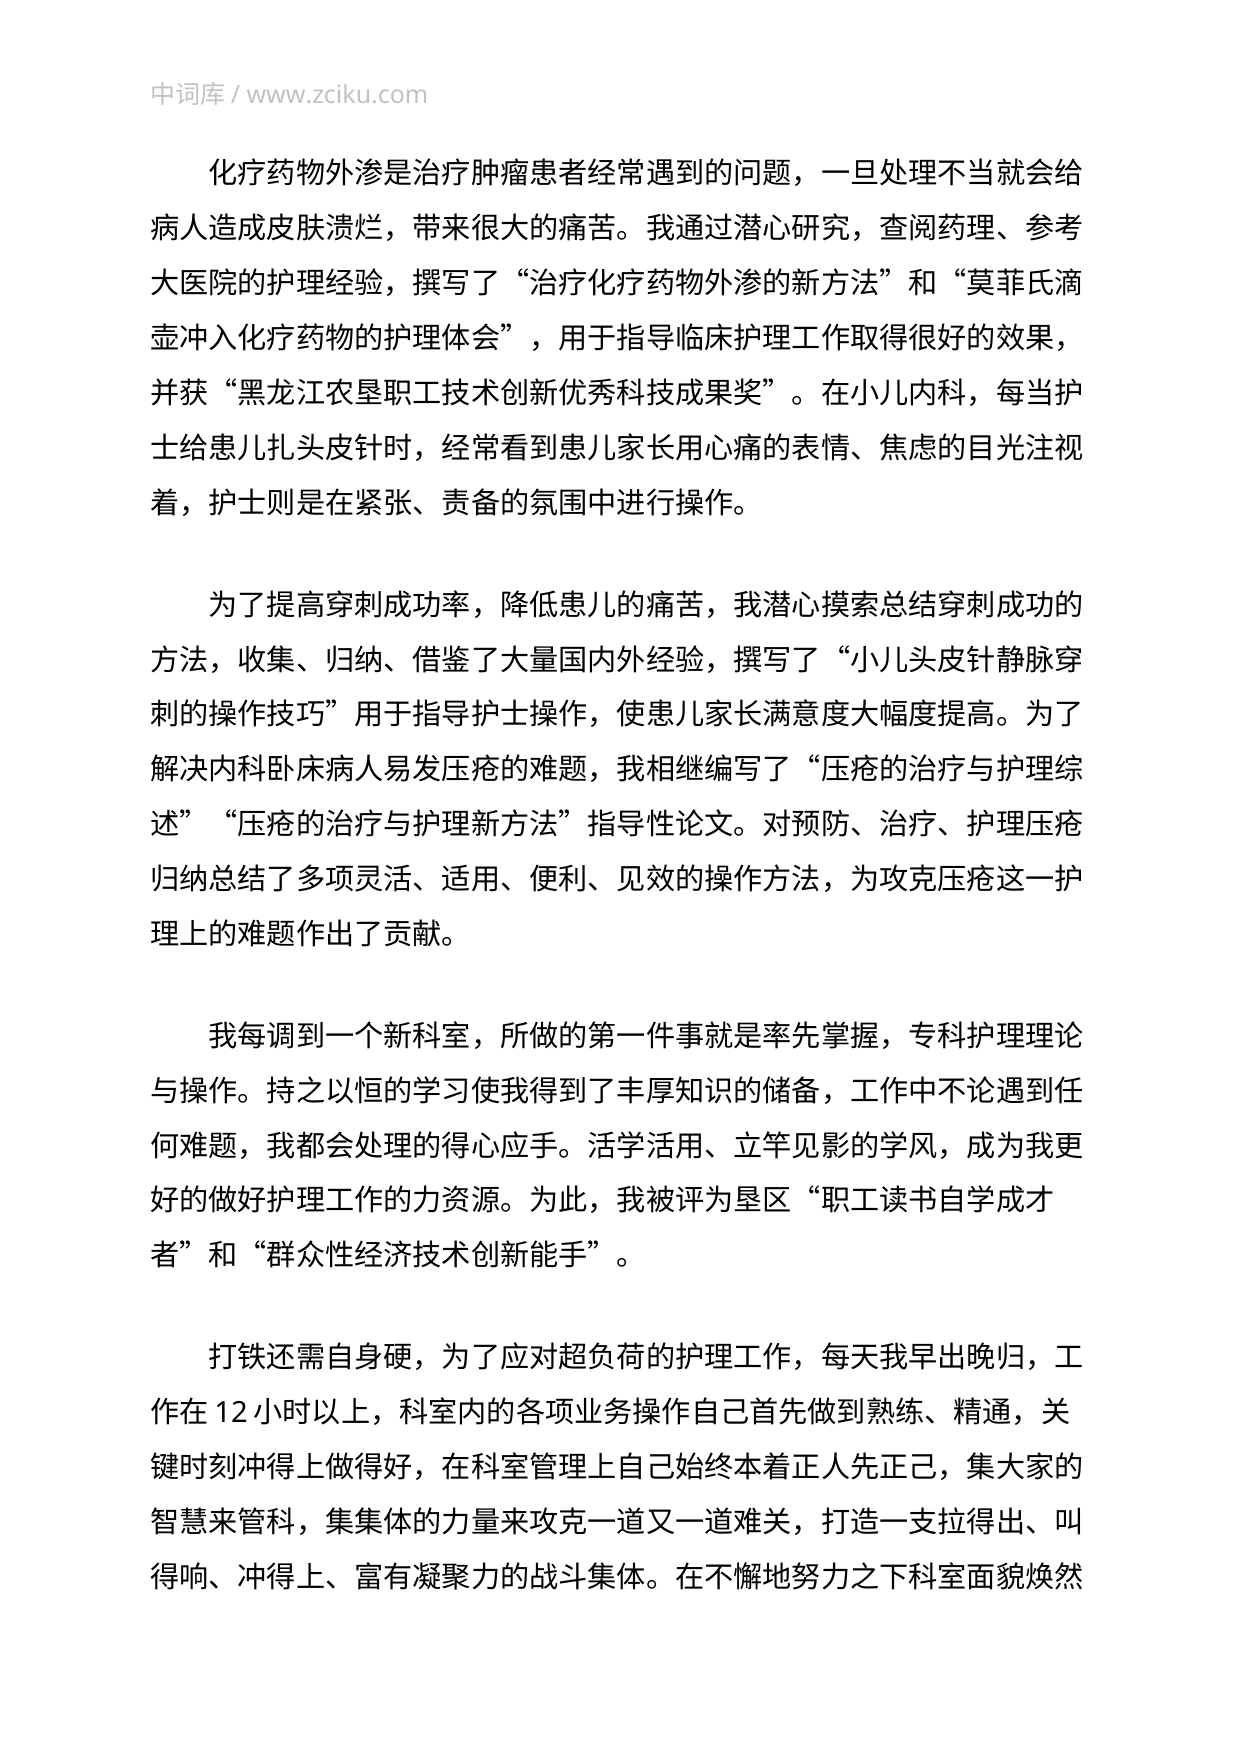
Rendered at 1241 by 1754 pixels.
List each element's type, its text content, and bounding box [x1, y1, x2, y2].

text 化疗药物外渗是治疗肿瘤患者经常遇到的问题，一旦处理不当就会给病人造成皮肤溃烂，带来很大的痛苦。我通过潜心研究，查阅药理、参考大医院的护理经验，撰写了“治疗化疗药物外渗的新方法”和“莫菲氏滴壶冲入化疗药物的护理体会”，用于指导临床护理工作取得很好的效果，并获“黑龙江农垦职工技术创新优秀科技成果奖”。在小儿内科，每当护士给患儿扎头皮针时，经常看到患儿家长用心痛的表情、焦虑的目光注视着，护士则是在紧张、责备的氛围中进行操作。 [150, 150, 1090, 522]
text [150, 1334, 1090, 1596]
text 为了提高穿刺成功率，降低患儿的痛苦，我潜心摸索总结穿刺成功的方法，收集、归纳、借鉴了大量国内外经验，撰写了“小儿头皮针静脉穿刺的操作技巧”用于指导护士操作，使患儿家长满意度大幅度提高。为了解决内科卧床病人易发压疮的难题，我相继编写了“压疮的治疗与护理综述”“压疮的治疗与护理新方法”指导性论文。对预防、治疗、护理压疮归纳总结了多项灵活、适用、便利、见效的操作方法，为攻克压疮这一护理上的难题作出了贡献。 [150, 581, 1090, 953]
text 我每调到一个新科室，所做的第一件事就是率先掌握，专科护理理论与操作。持之以恒的学习使我得到了丰厚知识的储备，工作中不论遇到任何难题，我都会处理的得心应手。活学活用、立竿见影的学风，成为我更好的做好护理工作的力资源。为此，我被评为垦区“职工读书自学成才者”和“群众性经济技术创新能手”。 [150, 1012, 1090, 1274]
